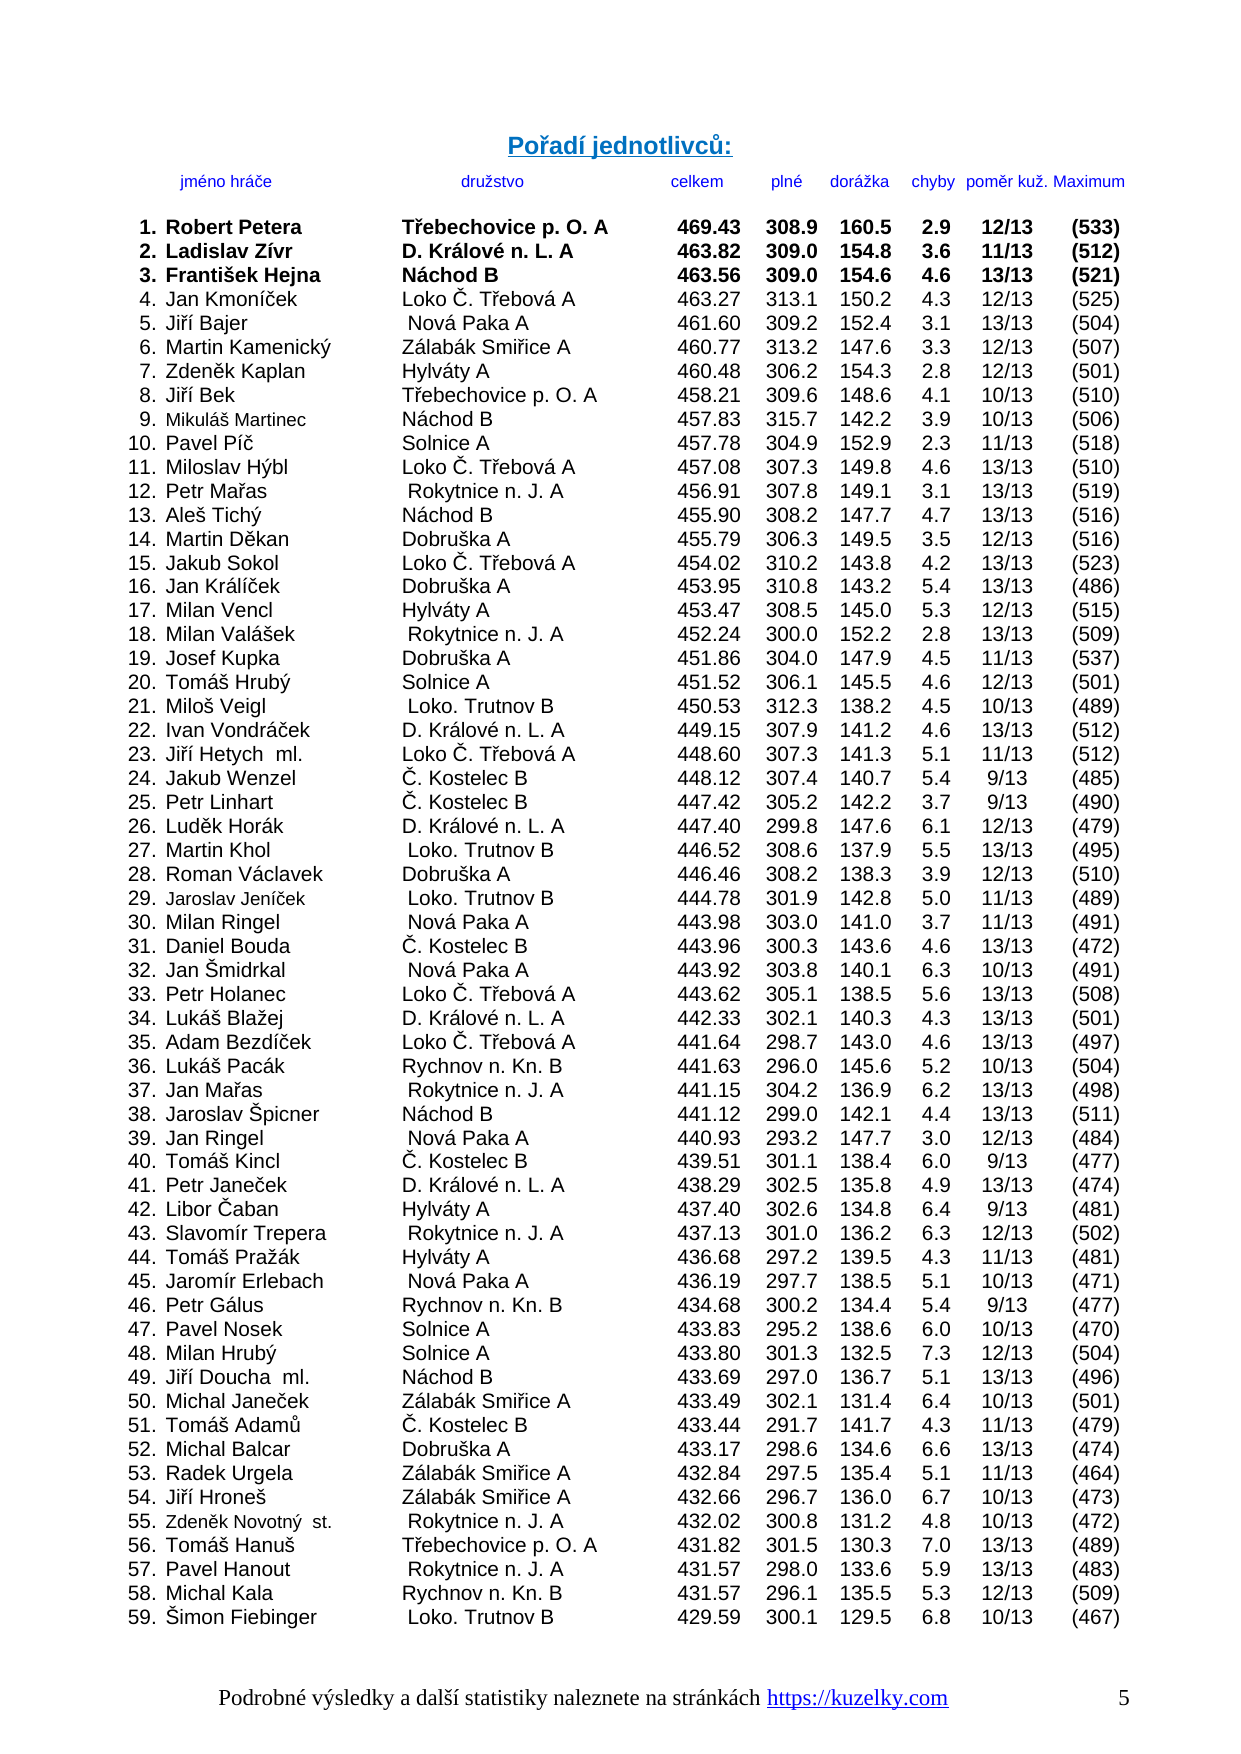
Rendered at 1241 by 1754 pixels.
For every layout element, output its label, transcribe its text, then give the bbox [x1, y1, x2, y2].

text 13. Aleš Tichý Náchod B 455.90 308.2 147.7 4.7 13/13 (516) [106, 502, 1134, 526]
text 33. Petr Holanec Loko Č. Třebová A 443.62 305.1 138.5 5.6 13/13 (508) [106, 982, 1134, 1006]
text 4. Jan Kmoníček Loko Č. Třebová A 463.27 313.1 150.2 4.3 12/13 (525) [106, 287, 1134, 311]
text 7. Zdeněk Kaplan Hylváty A 460.48 306.2 154.3 2.8 12/13 (501) [106, 359, 1134, 383]
text 53. Radek Urgela Zálabák Smiřice A 432.84 297.5 135.4 5.1 11/13 (464) [106, 1461, 1134, 1485]
text 6. Martin Kamenický Zálabák Smiřice A 460.77 313.2 147.6 3.3 12/13 (507) [106, 335, 1134, 359]
text 18. Milan Valášek Rokytnice n. J. A 452.24 300.0 152.2 2.8 13/13 (509) [106, 622, 1134, 646]
text 32. Jan Šmidrkal Nová Paka A 443.92 303.8 140.1 6.3 10/13 (491) [106, 958, 1134, 982]
text 54. Jiří Hroneš Zálabák Smiřice A 432.66 296.7 136.0 6.7 10/13 (473) [106, 1485, 1134, 1509]
text 37. Jan Mařas Rokytnice n. J. A 441.15 304.2 136.9 6.2 13/13 (498) [106, 1077, 1134, 1101]
text 15. Jakub Sokol Loko Č. Třebová A 454.02 310.2 143.8 4.2 13/13 (523) [106, 550, 1134, 574]
text 42. Libor Čaban Hylváty A 437.40 302.6 134.8 6.4 9/13 (481) [106, 1197, 1134, 1221]
text 31. Daniel Bouda Č. Kostelec B 443.96 300.3 143.6 4.6 13/13 (472) [106, 934, 1134, 958]
text 57. Pavel Hanout Rokytnice n. J. A 431.57 298.0 133.6 5.9 13/13 (483) [106, 1557, 1134, 1581]
text 21. Miloš Veigl Loko. Trutnov B 450.53 312.3 138.2 4.5 10/13 (489) [106, 694, 1134, 718]
text 11. Miloslav Hýbl Loko Č. Třebová A 457.08 307.3 149.8 4.6 13/13 (510) [106, 454, 1134, 478]
text 39. Jan Ringel Nová Paka A 440.93 293.2 147.7 3.0 12/13 (484) [106, 1125, 1134, 1149]
text 50. Michal Janeček Zálabák Smiřice A 433.49 302.1 131.4 6.4 10/13 (501) [106, 1389, 1134, 1413]
text Pořadí jednotlivců: [94, 131, 1145, 159]
text 14. Martin Děkan Dobruška A 455.79 306.3 149.5 3.5 12/13 (516) [106, 526, 1134, 550]
text 19. Josef Kupka Dobruška A 451.86 304.0 147.9 4.5 11/13 (537) [106, 646, 1134, 670]
text 41. Petr Janeček D. Králové n. L. A 438.29 302.5 135.8 4.9 13/13 (474) [106, 1173, 1134, 1197]
text 59. Šimon Fiebinger Loko. Trutnov B 429.59 300.1 129.5 6.8 10/13 (467) [106, 1604, 1134, 1628]
text 5. Jiří Bajer Nová Paka A 461.60 309.2 152.4 3.1 13/13 (504) [106, 311, 1134, 335]
text 28. Roman Václavek Dobruška A 446.46 308.2 138.3 3.9 12/13 (510) [106, 862, 1134, 886]
text 36. Lukáš Pacák Rychnov n. Kn. B 441.63 296.0 145.6 5.2 10/13 (504) [106, 1053, 1134, 1077]
text 34. Lukáš Blažej D. Králové n. L. A 442.33 302.1 140.3 4.3 13/13 (501) [106, 1006, 1134, 1029]
text 47. Pavel Nosek Solnice A 433.83 295.2 138.6 6.0 10/13 (470) [106, 1317, 1134, 1341]
text 26. Luděk Horák D. Králové n. L. A 447.40 299.8 147.6 6.1 12/13 (479) [106, 814, 1134, 838]
text 3. František Hejna Náchod B 463.56 309.0 154.6 4.6 13/13 (521) [106, 263, 1134, 287]
text 38. Jaroslav Špicner Náchod B 441.12 299.0 142.1 4.4 13/13 (511) [106, 1101, 1134, 1125]
text 16. Jan Králíček Dobruška A 453.95 310.8 143.2 5.4 13/13 (486) [106, 574, 1134, 598]
text 30. Milan Ringel Nová Paka A 443.98 303.0 141.0 3.7 11/13 (491) [106, 910, 1134, 934]
text 58. Michal Kala Rychnov n. Kn. B 431.57 296.1 135.5 5.3 12/13 (509) [106, 1581, 1134, 1604]
text 8. Jiří Bek Třebechovice p. O. A 458.21 309.6 148.6 4.1 10/13 (510) [106, 383, 1134, 407]
text 52. Michal Balcar Dobruška A 433.17 298.6 134.6 6.6 13/13 (474) [106, 1437, 1134, 1461]
text 25. Petr Linhart Č. Kostelec B 447.42 305.2 142.2 3.7 9/13 (490) [106, 790, 1134, 814]
text 1. Robert Petera Třebechovice p. O. A 469.43 308.9 160.5 2.9 12/13 (533) [106, 215, 1134, 239]
text 55. Zdeněk Novotný st. Rokytnice n. J. A 432.02 300.8 131.2 4.8 10/13 (472) [106, 1509, 1134, 1533]
text 22. Ivan Vondráček D. Králové n. L. A 449.15 307.9 141.2 4.6 13/13 (512) [106, 718, 1134, 742]
text 12. Petr Mařas Rokytnice n. J. A 456.91 307.8 149.1 3.1 13/13 (519) [106, 478, 1134, 502]
text 46. Petr Gálus Rychnov n. Kn. B 434.68 300.2 134.4 5.4 9/13 (477) [106, 1293, 1134, 1317]
text 35. Adam Bezdíček Loko Č. Třebová A 441.64 298.7 143.0 4.6 13/13 (497) [106, 1029, 1134, 1053]
text 48. Milan Hrubý Solnice A 433.80 301.3 132.5 7.3 12/13 (504) [106, 1341, 1134, 1365]
text 56. Tomáš Hanuš Třebechovice p. O. A 431.82 301.5 130.3 7.0 13/13 (489) [106, 1533, 1134, 1557]
text 9. Mikuláš Martinec Náchod B 457.83 315.7 142.2 3.9 10/13 (506) [106, 407, 1134, 431]
text 29. Jaroslav Jeníček Loko. Trutnov B 444.78 301.9 142.8 5.0 11/13 (489) [106, 886, 1134, 910]
text 2. Ladislav Zívr D. Králové n. L. A 463.82 309.0 154.8 3.6 11/13 (512) [106, 239, 1134, 263]
text 44. Tomáš Pražák Hylváty A 436.68 297.2 139.5 4.3 11/13 (481) [106, 1245, 1134, 1269]
text jméno hráče družstvo celkem plné dorážka chyby poměr kuž. Maximum [106, 172, 1134, 191]
text 17. Milan Vencl Hylváty A 453.47 308.5 145.0 5.3 12/13 (515) [106, 598, 1134, 622]
text 20. Tomáš Hrubý Solnice A 451.52 306.1 145.5 4.6 12/13 (501) [106, 670, 1134, 694]
text 45. Jaromír Erlebach Nová Paka A 436.19 297.7 138.5 5.1 10/13 (471) [106, 1269, 1134, 1293]
text 27. Martin Khol Loko. Trutnov B 446.52 308.6 137.9 5.5 13/13 (495) [106, 838, 1134, 862]
text 24. Jakub Wenzel Č. Kostelec B 448.12 307.4 140.7 5.4 9/13 (485) [106, 766, 1134, 790]
text 49. Jiří Doucha ml. Náchod B 433.69 297.0 136.7 5.1 13/13 (496) [106, 1365, 1134, 1389]
text 51. Tomáš Adamů Č. Kostelec B 433.44 291.7 141.7 4.3 11/13 (479) [106, 1413, 1134, 1437]
text 40. Tomáš Kincl Č. Kostelec B 439.51 301.1 138.4 6.0 9/13 (477) [106, 1149, 1134, 1173]
text 43. Slavomír Trepera Rokytnice n. J. A 437.13 301.0 136.2 6.3 12/13 (502) [106, 1221, 1134, 1245]
text 10. Pavel Píč Solnice A 457.78 304.9 152.9 2.3 11/13 (518) [106, 431, 1134, 454]
text 23. Jiří Hetych ml. Loko Č. Třebová A 448.60 307.3 141.3 5.1 11/13 (512) [106, 742, 1134, 766]
